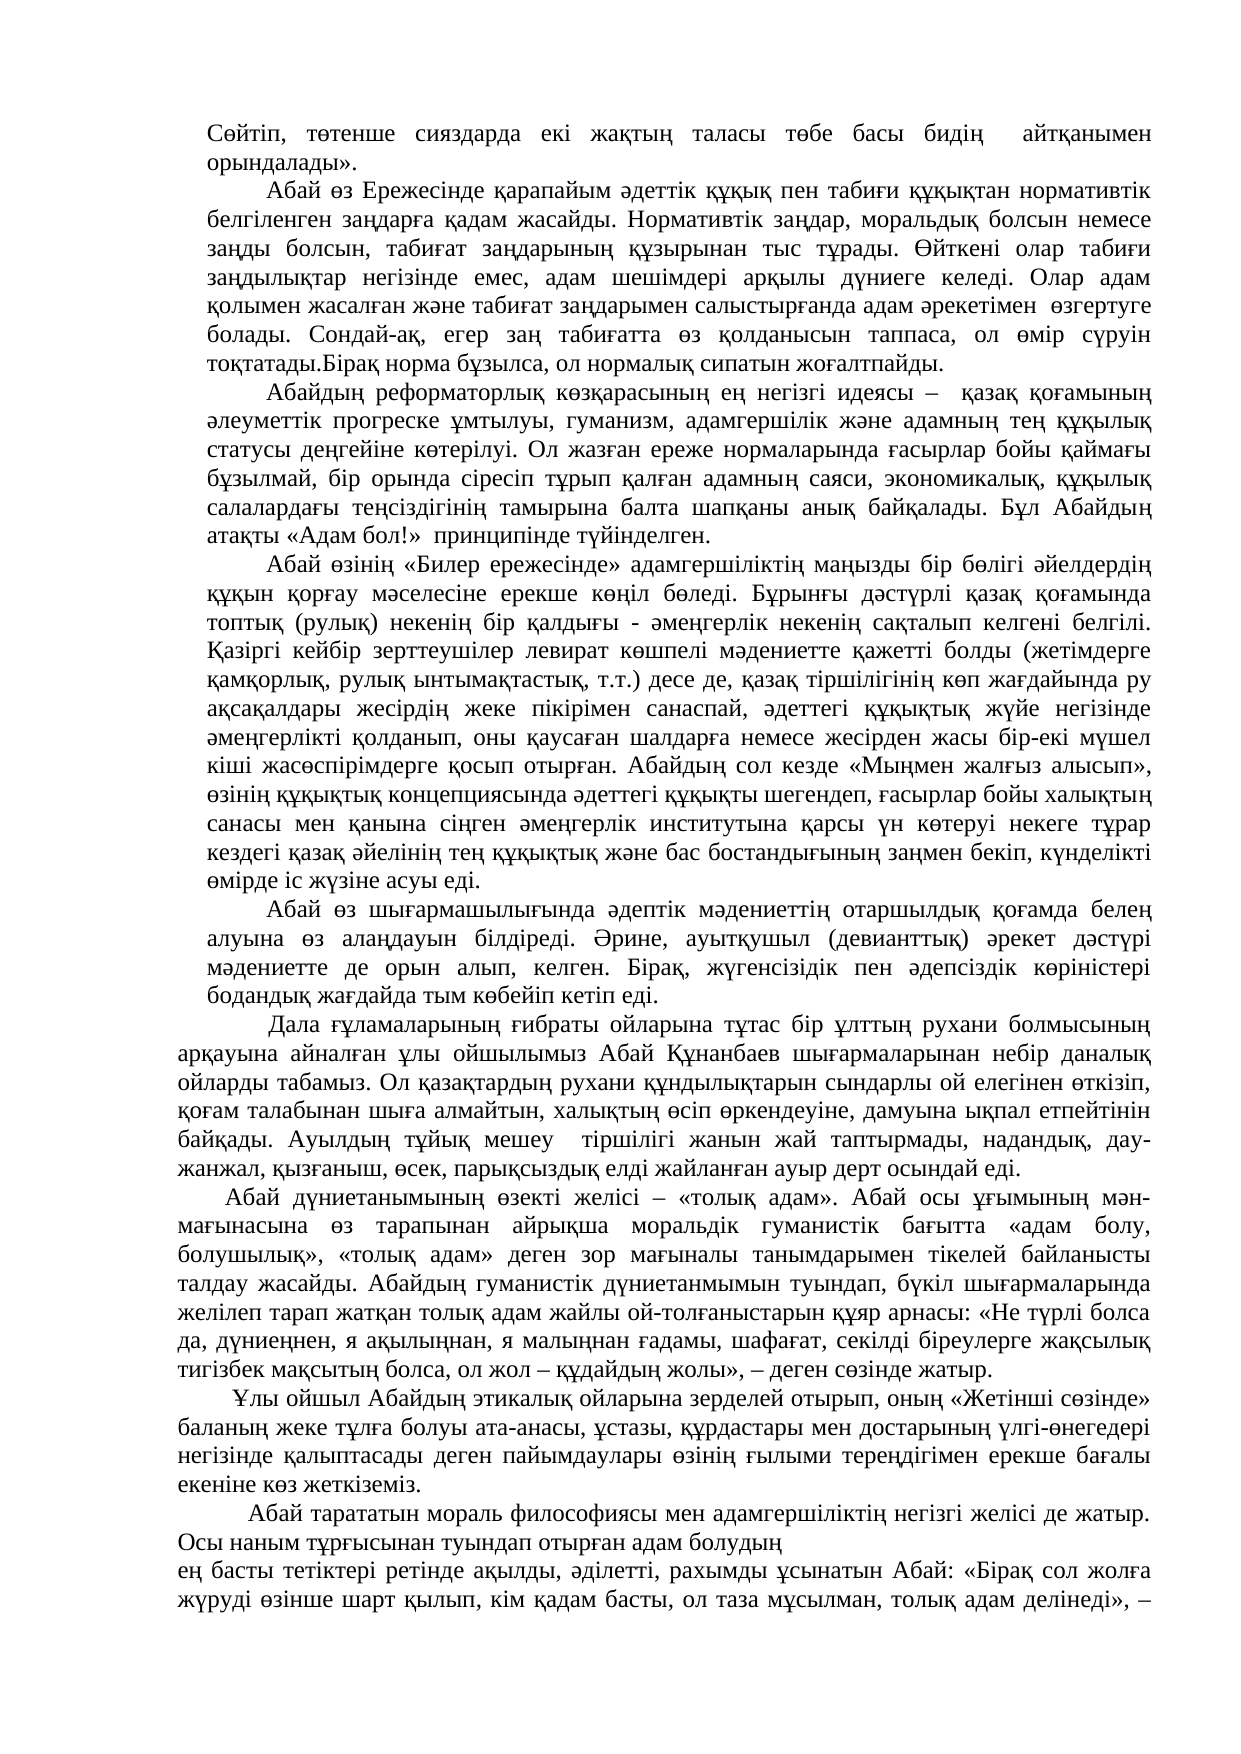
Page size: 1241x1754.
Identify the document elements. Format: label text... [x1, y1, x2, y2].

text Абай өзінің «Билер ережесінде» адамгершіліктің маңызды бір бөлігі әйелдердің құқын қорғау мәселесіне ерекше көңіл бөледі. Бұрынғы дәстүрлі қазақ қоғамында топтық (рулық) некенің бір қалдығы - әмеңгерлік некенің сақталып келгені белгілі. Қазіргі кейбір зерттеушілер левират көшпелі мәдениетте қажетті болды (жетімдерге қамқорлық, рулық ынтымақтастық, т.т.) десе де, қазақ тіршілігінің көп жағдайында ру ақсақалдары жесірдің жеке пікірімен санаспай, әдеттегі құқықтық жүйе негізінде әмеңгерлікті қолданып, оны қаусаған шалдарға немесе жесірден жасы бір-екі мүшел кіші жасөспірімдерге қосып отырған. Абайдың сол кезде «Мыңмен жалғыз алысып», өзінің құқықтық концепциясында әдеттегі құқықты шегендеп, ғасырлар бойы халықтың санасы мен қанына сіңген әмеңгерлік институтына қарсы үн көтеруі некеге тұрар кездегі қазақ әйелінің тең құқықтық және бас бостандығының заңмен бекіп, күнделікті өмірде іс жүзіне асуы еді. [207, 549, 1152, 894]
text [207, 118, 1152, 176]
text Абай дүниетанымының өзекті желісі – «толық адам». Абай осы ұғымының мән-мағынасына өз тарапынан айрықша моральдік гуманистік бағытта «адам болу, болушылық», «толық адам» деген зор мағыналы танымдарымен тікелей байланысты талдау жасайды. Абайдың гуманистік дүниетанмымын туындап, бүкіл шығармаларында желілеп тарап жатқан толық адам жайлы ой-толғаныстарын құяр арнасы: «Не түрлі болса да, дүниеңнен, я ақылыңнан, я малыңнан ғадамы, шафағат, секілді біреулерге жақсылық тигізбек мақсытың болса, ол жол – құдайдың жолы», – деген сөзінде жатыр. [177, 1182, 1152, 1383]
text Дала ғұламаларының ғибраты ойларына тұтас бір ұлттың рухани болмысының арқауына айналған ұлы ойшылымыз Абай Құнанбаев шығармаларынан небір даналық ойларды табамыз. Ол қазақтардың рухани құндылықтарын сындарлы ой елегінен өткізіп, қоғам талабынан шыға алмайтын, халықтың өсіп өркендеуіне, дамуына ықпал етпейтінін байқады. Ауылдың тұйық мешеу тіршілігі жанын жай таптырмады, надандық, дау-жанжал, қызғаныш, өсек, парықсыздық елді жайланған ауыр дерт осындай еді. [177, 1009, 1152, 1182]
text Абай өз Ережесінде қарапайым әдеттік құқық пен табиғи құқықтан нормативтік белгіленген заңдарға қадам жасайды. Нормативтік заңдар, моральдық болсын немесе заңды болсын, табиғат заңдарының құзырынан тыс тұрады. Өйткені олар табиғи заңдылықтар негізінде емес, адам шешімдері арқылы дүниеге келеді. Олар адам қолымен жасалған және табиғат заңдарымен салыстырғанда адам әрекетімен өзгертуге болады. Сондай-ақ, егер заң табиғатта өз қолданысын таппаса, ол өмір сүруін тоқтатады.Бірақ норма бұзылса, ол нормалық сипатын жоғалтпайды. [207, 176, 1152, 377]
text Ұлы ойшыл Абайдың этикалық ойларына зерделей отырып, оның «Жетінші сөзінде» баланың жеке тұлға болуы ата-анасы, ұстазы, құрдастары мен достарының үлгі-өнегедері негізінде қалыптасады деген пайымдаулары өзінің ғылыми тереңдігімен ерекше бағалы екеніне көз жеткіземіз. [177, 1383, 1152, 1498]
text Абайдың реформаторлық көзқарасының ең негізгі идеясы – қазақ қоғамының әлеуметтік прогреске ұмтылуы, гуманизм, адамгершілік және адамның тең құқылық статусы деңгейіне көтерілуі. Ол жазған ереже нормаларында ғасырлар бойы қаймағы бұзылмай, бір орында сіресіп тұрып қалған адамның саяси, экономикалық, құқылық салалардағы теңсіздігінің тамырына балта шапқаны анық байқалады. Бұл Абайдың атақты «Адам бол!» принципінде түйінделген. [207, 377, 1152, 549]
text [177, 1556, 1152, 1613]
text Абай тарататын мораль философиясы мен адамгершіліктің негізгі желісі де жатыр. Осы наным тұрғысынан туындап отырған адам болудың [177, 1498, 1152, 1556]
text Абай өз шығармашылығында әдептік мәдениеттің отаршылдық қоғамда белең алуына өз алаңдауын білдіреді. Әрине, ауытқушыл (девианттық) әрекет дәстүрі мәдениетте де орын алып, келген. Бірақ, жүгенсізідік пен әдепсіздік көріністері бодандық жағдайда тым көбейіп кетіп еді. [207, 894, 1152, 1009]
